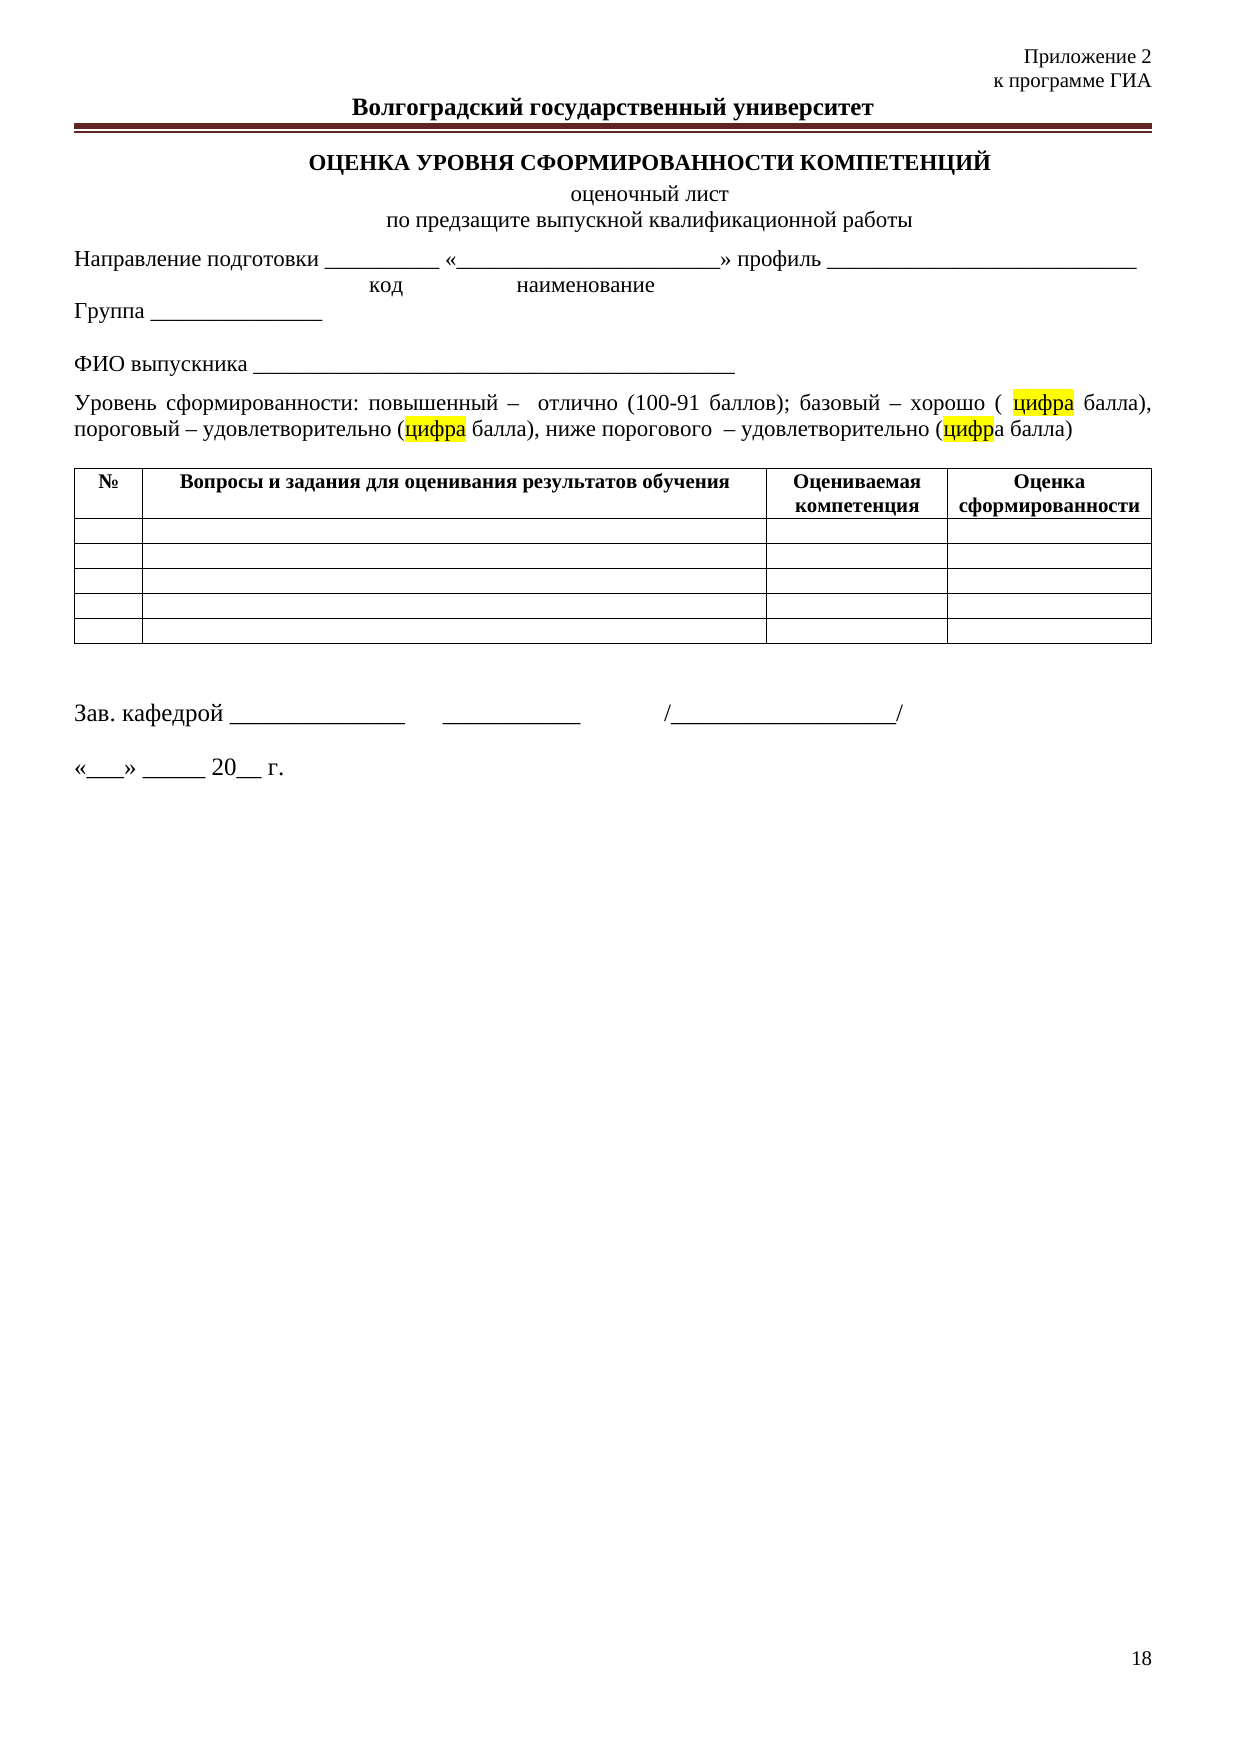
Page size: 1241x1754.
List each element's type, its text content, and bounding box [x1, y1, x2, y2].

table_cell [948, 519, 1151, 542]
table_cell [75, 569, 142, 593]
table_cell [767, 619, 947, 643]
table_cell [767, 519, 947, 542]
table_cell [75, 594, 142, 618]
table_cell [143, 519, 766, 542]
table_cell [767, 544, 947, 568]
table_cell [767, 569, 947, 593]
table_cell [948, 544, 1151, 568]
table_cell [948, 619, 1151, 643]
text код наименование [295, 271, 1152, 298]
table_cell [143, 544, 766, 568]
text Приложение 2 [74, 44, 1152, 68]
table_cell [948, 594, 1151, 618]
table_cell [75, 519, 142, 542]
text по предзащите выпускной квалификационной работы [74, 206, 1152, 232]
text Группа _______________ [74, 298, 1152, 324]
table_cell [143, 594, 766, 618]
table_cell [143, 619, 766, 643]
text «___» _____ 20__ г. [74, 752, 1152, 780]
text Волгоградский государственный университет [74, 92, 1152, 123]
table_header Вопросы и задания для оценивания результатов обучения [143, 469, 766, 517]
table_cell [948, 569, 1151, 593]
text Зав. кафедрой ______________ ___________ /__________________/ [74, 698, 1152, 727]
table_cell [75, 619, 142, 643]
table_header № [75, 469, 142, 517]
text Уровень сформированности: повышенный – отлично (100-91 баллов); базовый – хорошо ( цифра балла), пороговый – удовлетворительно (цифра балла), ниже порогового – удовлетворительно (цифра балла) [74, 389, 1152, 442]
text ФИО выпускника __________________________________________ [74, 350, 1152, 377]
table_header Оценка сформированности [948, 469, 1151, 517]
text Направление подготовки __________ «_______________________» профиль ___________________________ [74, 245, 1152, 271]
table_cell [75, 544, 142, 568]
table_cell [767, 594, 947, 618]
table_cell [143, 569, 766, 593]
text к программе ГИА [74, 68, 1152, 92]
table_header Оцениваемая компетенция [767, 469, 947, 517]
text оценочный лист [74, 180, 1152, 206]
text ОЦЕНКА УРОВНЯ СФОРМИРОВАННОСТИ КОМПЕТЕНЦИЙ [74, 149, 1152, 176]
